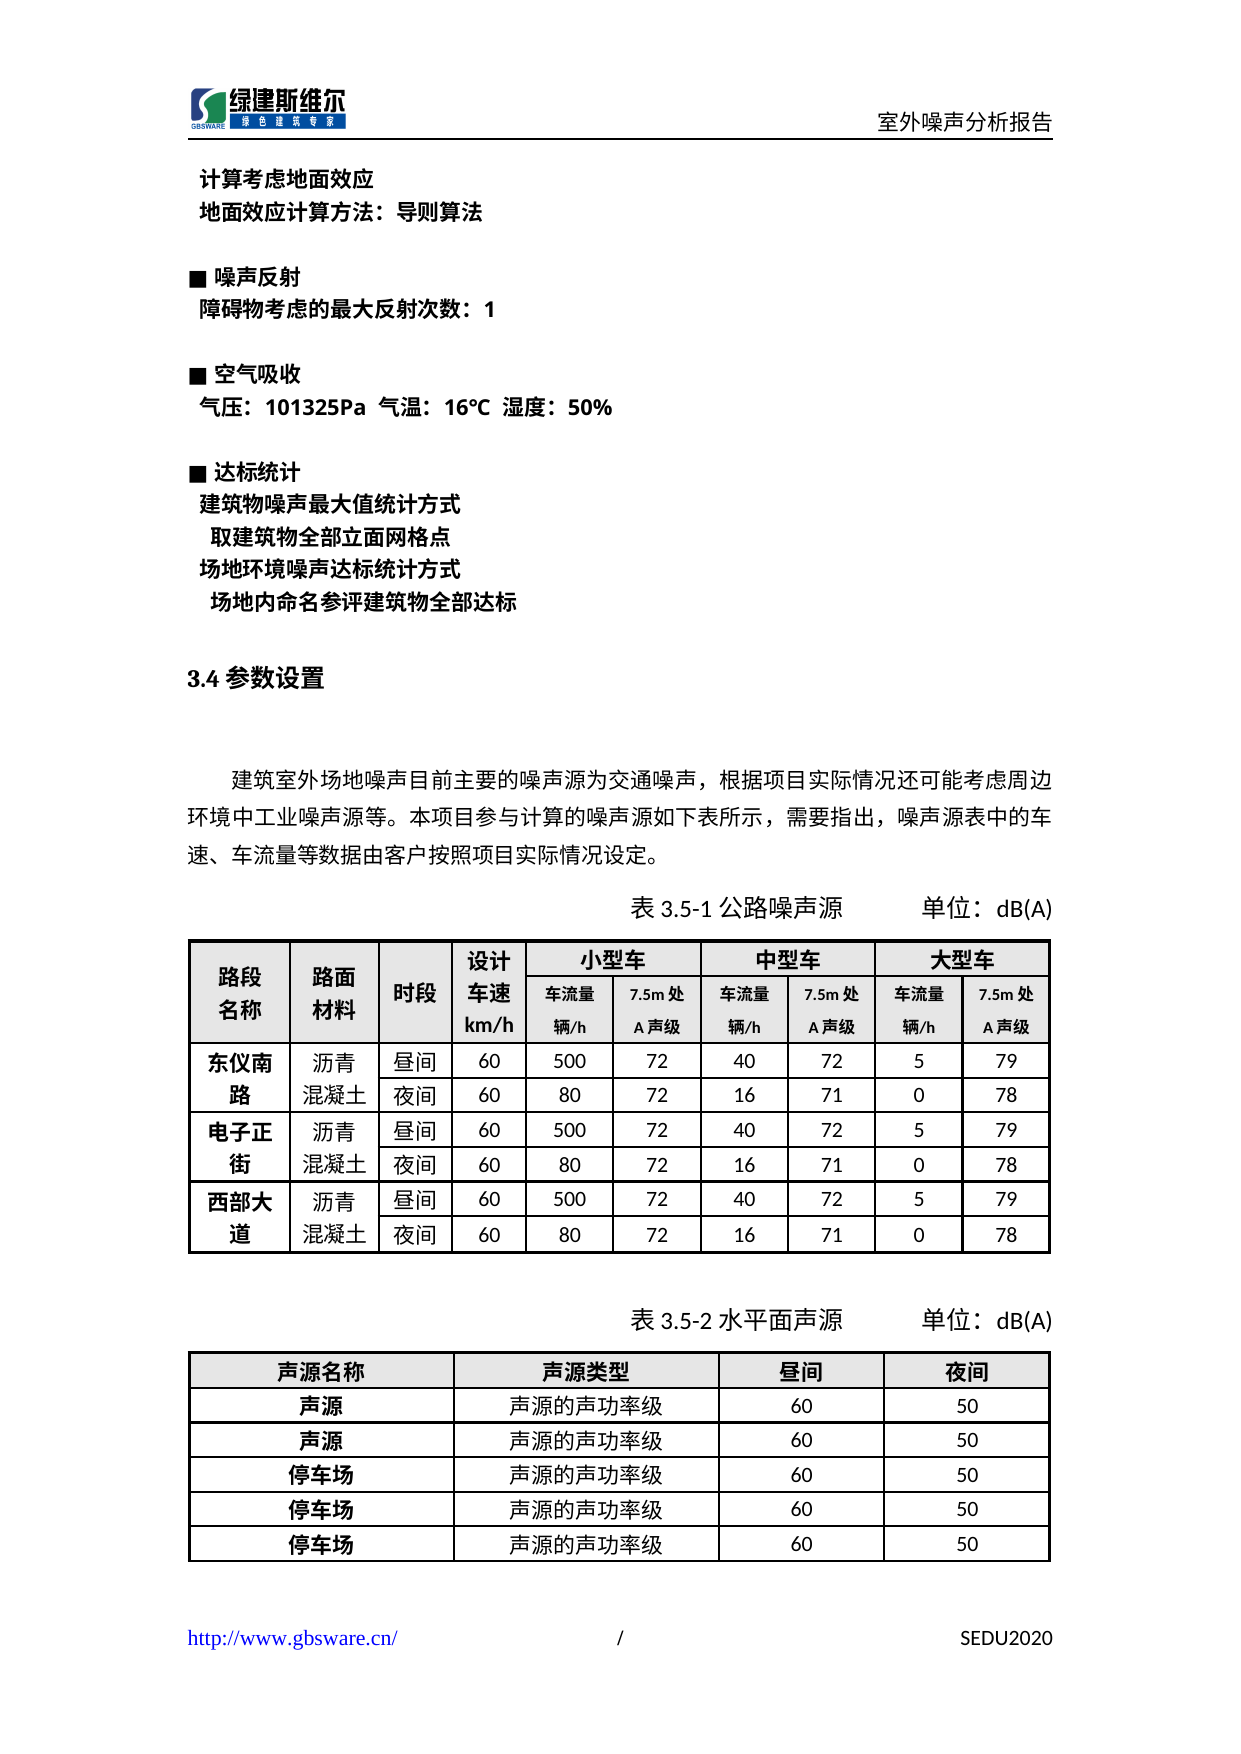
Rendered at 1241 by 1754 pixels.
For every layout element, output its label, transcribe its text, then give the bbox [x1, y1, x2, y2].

picture [187, 88, 347, 130]
table_cell 车流量 辆/h [527, 977, 612, 1042]
table_cell 71 [789, 1217, 874, 1251]
table_cell 78 [964, 1079, 1048, 1111]
text 场地内命名参评建筑物全部达标 [187, 584, 1053, 617]
table_cell 昼间 [380, 1113, 451, 1146]
table_cell 声源的声功率级 [455, 1527, 718, 1560]
table_cell 停车场 [191, 1493, 453, 1525]
table_cell 16 [702, 1148, 787, 1180]
table_cell 声源的声功率级 [455, 1458, 718, 1491]
table_cell 72 [614, 1183, 700, 1215]
table_cell 东仪南路 [191, 1044, 289, 1111]
table_header 中型车 [702, 943, 874, 975]
table_cell 7.5m处 A声级 [789, 977, 874, 1042]
table_cell 夜间 [380, 1148, 451, 1180]
table_cell 40 [702, 1113, 787, 1146]
table_cell 80 [527, 1079, 612, 1111]
table_cell 停车场 [191, 1527, 453, 1560]
table_cell 16 [702, 1079, 787, 1111]
table_cell 60 [453, 1183, 525, 1215]
table_cell 5 [876, 1044, 961, 1077]
table_cell 声源的声功率级 [455, 1424, 718, 1456]
table_cell 71 [789, 1148, 874, 1180]
text ■ 噪声反射 [187, 259, 1053, 292]
table_cell 60 [453, 1044, 525, 1077]
table_cell 72 [789, 1183, 874, 1215]
table_cell 50 [885, 1527, 1048, 1560]
table_cell 60 [720, 1458, 883, 1491]
table_cell 声源 [191, 1424, 453, 1456]
table_header 声源类型 [455, 1354, 718, 1387]
table_cell 7.5m处 A声级 [614, 977, 700, 1042]
table_header 设计 车速 km/h [453, 943, 525, 1042]
table_cell 72 [614, 1148, 700, 1180]
table_cell 60 [720, 1389, 883, 1421]
table_cell 40 [702, 1183, 787, 1215]
table_cell 60 [720, 1424, 883, 1456]
table_header 声源名称 [191, 1354, 453, 1387]
table_cell 79 [964, 1044, 1048, 1077]
table_cell 60 [453, 1217, 525, 1251]
table_cell 16 [702, 1217, 787, 1251]
table_cell 72 [614, 1113, 700, 1146]
text 地面效应计算方法：导则算法 [187, 194, 1053, 227]
text 气压：101325Pa 气温：16℃ 湿度：50% [187, 389, 1053, 422]
table_cell 7.5m处 A声级 [964, 977, 1048, 1042]
table_cell 72 [614, 1044, 700, 1077]
table_cell 夜间 [380, 1217, 451, 1251]
table_cell 西部大道 [191, 1183, 289, 1251]
table_cell 60 [453, 1079, 525, 1111]
table_cell 0 [876, 1148, 961, 1180]
table_cell 停车场 [191, 1458, 453, 1491]
table_cell 60 [453, 1113, 525, 1146]
text 建筑室外场地噪声目前主要的噪声源为交通噪声，根据项目实际情况还可能考虑周边环境中工业噪声源等。本项目参与计算的噪声源如下表所示，需要指出，噪声源表中的车速、车流量等数据由客户按照项目实际情况设定。 [187, 763, 1053, 870]
table_cell 昼间 [380, 1044, 451, 1077]
text 障碍物考虑的最大反射次数：1 [187, 292, 1053, 324]
table_cell 车流量 辆/h [702, 977, 787, 1042]
text 计算考虑地面效应 [187, 162, 1053, 194]
table_cell 60 [453, 1148, 525, 1180]
table_cell 72 [614, 1079, 700, 1111]
table_cell 5 [876, 1183, 961, 1215]
table_cell 60 [720, 1527, 883, 1560]
table_header 昼间 [720, 1354, 883, 1387]
table_cell 79 [964, 1183, 1048, 1215]
table_cell 500 [527, 1183, 612, 1215]
table_cell 50 [885, 1458, 1048, 1491]
table_cell 50 [885, 1424, 1048, 1456]
table_cell 60 [720, 1493, 883, 1525]
table_cell 500 [527, 1113, 612, 1146]
table_cell 40 [702, 1044, 787, 1077]
table_cell 沥青 混凝土 [291, 1113, 378, 1180]
table_header 大型车 [876, 943, 1048, 975]
text 场地环境噪声达标统计方式 [187, 552, 1053, 584]
table_cell 电子正街 [191, 1113, 289, 1180]
table_cell 昼间 [380, 1183, 451, 1215]
table_header 路段 名称 [191, 943, 289, 1042]
table_cell 79 [964, 1113, 1048, 1146]
text ■ 达标统计 [187, 454, 1053, 487]
table_cell 80 [527, 1148, 612, 1180]
table_cell 车流量 辆/h [876, 977, 961, 1042]
table_cell 沥青 混凝土 [291, 1044, 378, 1111]
table_cell 夜间 [380, 1079, 451, 1111]
text 表3.5-1 公路噪声源 单位：dB(A) [187, 874, 1053, 939]
table_header 小型车 [527, 943, 700, 975]
table_cell 72 [789, 1113, 874, 1146]
table_header 路面 材料 [291, 943, 378, 1042]
table_cell 78 [964, 1217, 1048, 1251]
table_cell 71 [789, 1079, 874, 1111]
table_cell 0 [876, 1079, 961, 1111]
table_cell 72 [614, 1217, 700, 1251]
subtitle 3.4参数设置 [187, 644, 1053, 709]
table_cell 5 [876, 1113, 961, 1146]
text 表3.5-2 水平面声源 单位：dB(A) [187, 1286, 1053, 1351]
table_cell 声源的声功率级 [455, 1493, 718, 1525]
text 取建筑物全部立面网格点 [187, 519, 1053, 552]
table_cell 500 [527, 1044, 612, 1077]
table_cell 0 [876, 1217, 961, 1251]
table_cell 声源的声功率级 [455, 1389, 718, 1421]
table_cell 沥青 混凝土 [291, 1183, 378, 1251]
table_cell 72 [789, 1044, 874, 1077]
table_cell 声源 [191, 1389, 453, 1421]
table_cell 80 [527, 1217, 612, 1251]
text 建筑物噪声最大值统计方式 [187, 487, 1053, 519]
text ■ 空气吸收 [187, 357, 1053, 389]
table_cell 78 [964, 1148, 1048, 1180]
table_header 夜间 [885, 1354, 1048, 1387]
table_cell 50 [885, 1493, 1048, 1525]
table_header 时段 [380, 943, 451, 1042]
table_cell 50 [885, 1389, 1048, 1421]
